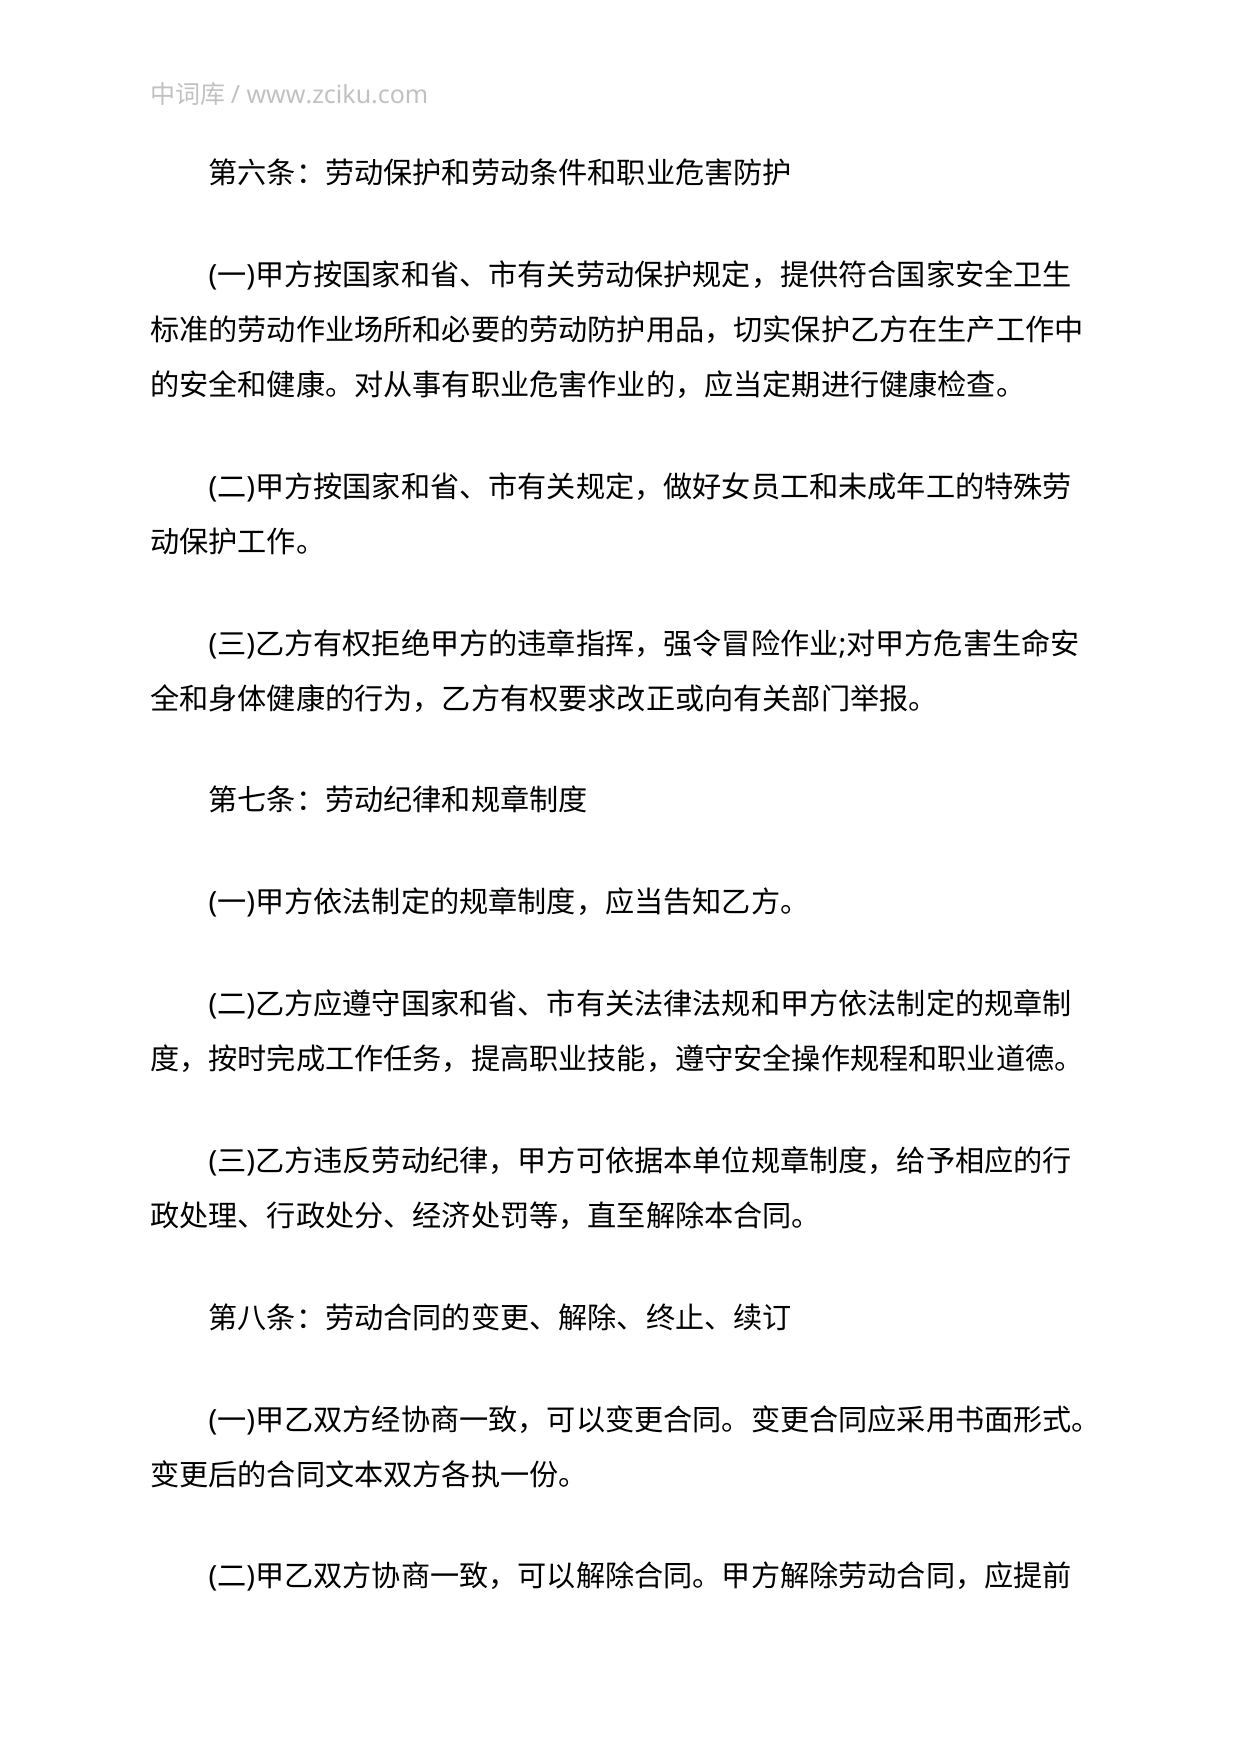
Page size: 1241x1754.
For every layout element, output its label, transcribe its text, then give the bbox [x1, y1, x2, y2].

text (一)甲方依法制定的规章制度，应当告知乙方。 [150, 879, 1090, 921]
text (二)甲方按国家和省、市有关规定，做好女员工和未成年工的特殊劳动保护工作。 [150, 463, 1090, 561]
text (一)甲乙双方经协商一致，可以变更合同。变更合同应采用书面形式。变更后的合同文本双方各执一份。 [150, 1396, 1090, 1493]
text 第七条：劳动纪律和规章制度 [150, 777, 1090, 819]
text (一)甲方按国家和省、市有关劳动保护规定，提供符合国家安全卫生标准的劳动作业场所和必要的劳动防护用品，切实保护乙方在生产工作中的安全和健康。对从事有职业危害作业的，应当定期进行健康检查。 [150, 252, 1090, 404]
text (三)乙方违反劳动纪律，甲方可依据本单位规章制度，给予相应的行政处理、行政处分、经济处罚等，直至解除本合同。 [150, 1137, 1090, 1235]
text (三)乙方有权拒绝甲方的违章指挥，强令冒险作业;对甲方危害生命安全和身体健康的行为，乙方有权要求改正或向有关部门举报。 [150, 620, 1090, 717]
text 第八条：劳动合同的变更、解除、终止、续订 [150, 1294, 1090, 1337]
text (二)乙方应遵守国家和省、市有关法律法规和甲方依法制定的规章制度，按时完成工作任务，提高职业技能，遵守安全操作规程和职业道德。 [150, 981, 1090, 1078]
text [150, 1553, 1090, 1595]
text 第六条：劳动保护和劳动条件和职业危害防护 [150, 150, 1090, 192]
